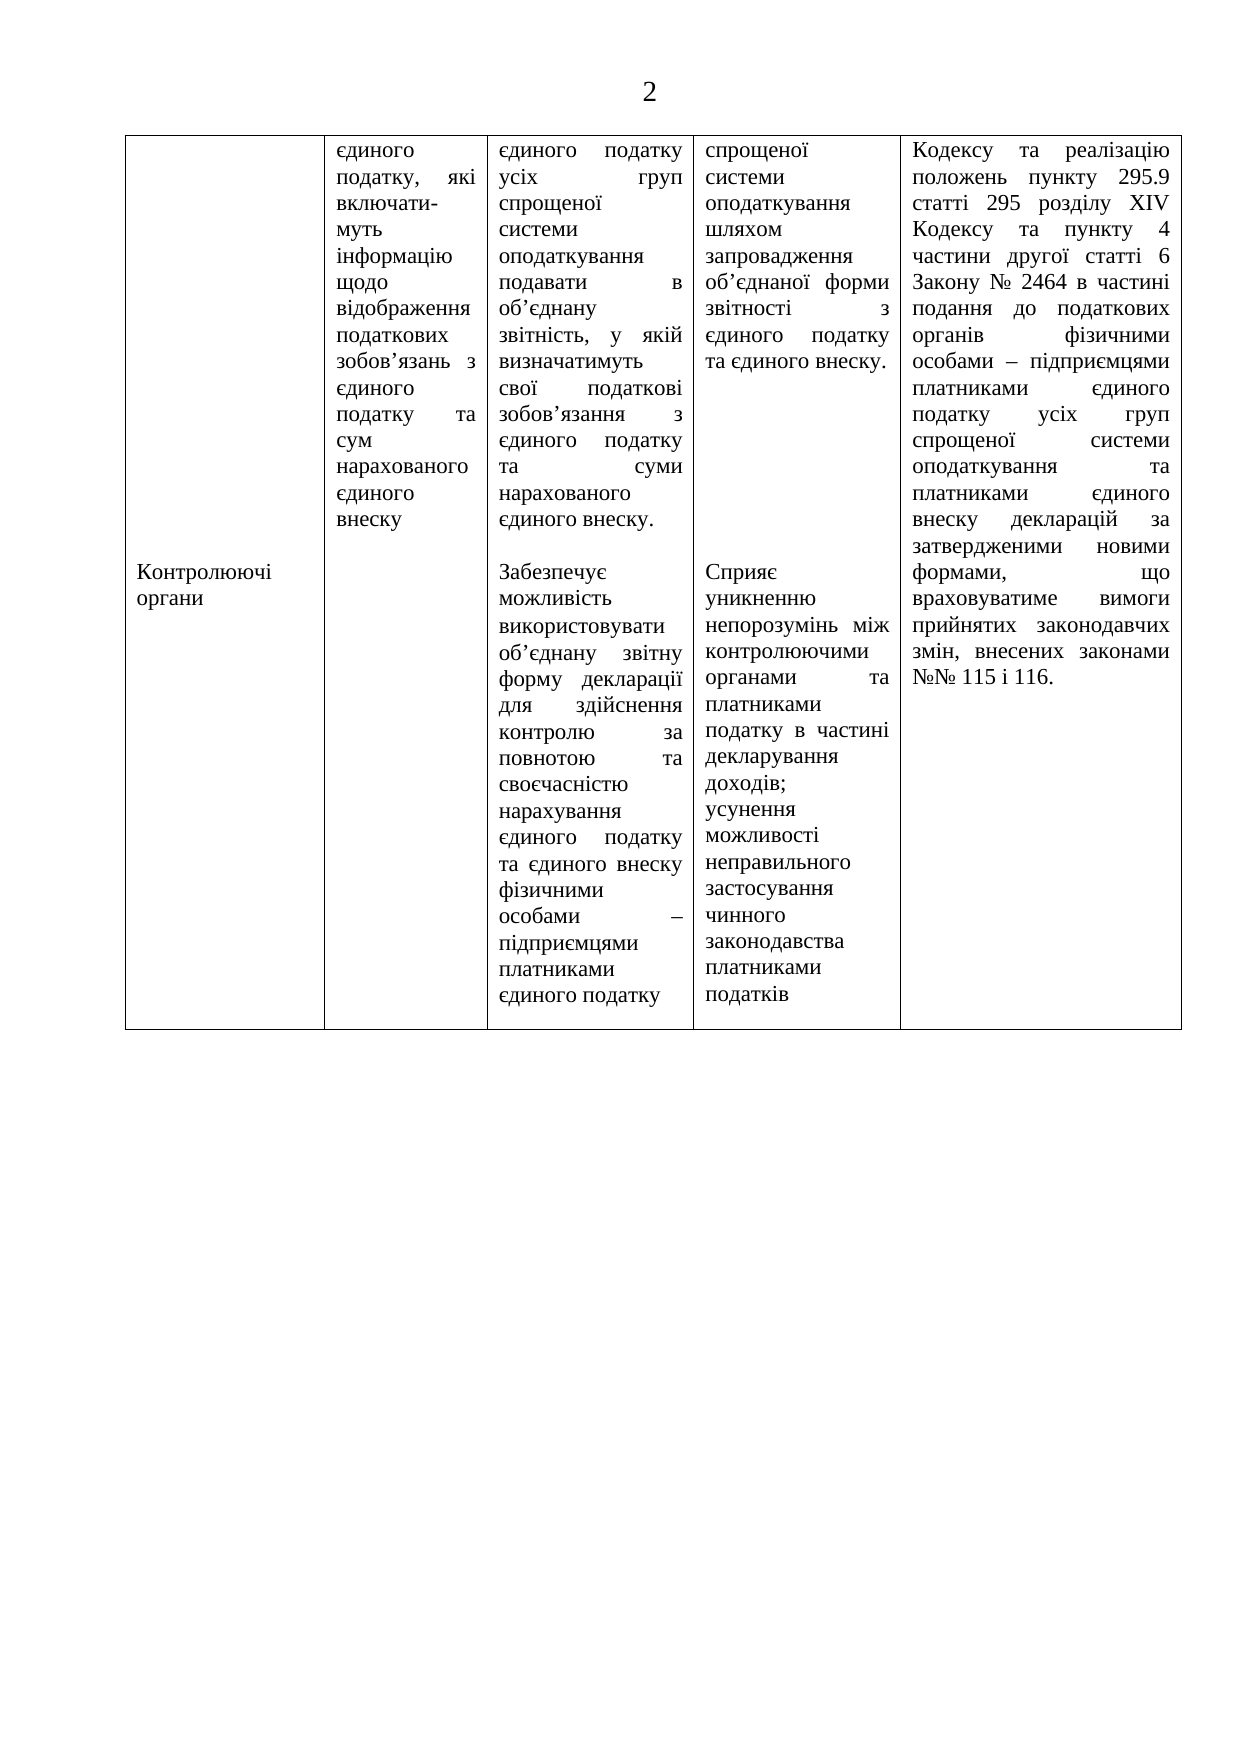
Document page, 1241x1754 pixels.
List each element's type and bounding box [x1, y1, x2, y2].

table_cell [694, 136, 900, 1028]
table_cell [488, 136, 693, 1028]
table_cell [325, 136, 487, 1028]
table_cell [901, 136, 1181, 1028]
table_cell [126, 136, 324, 1028]
